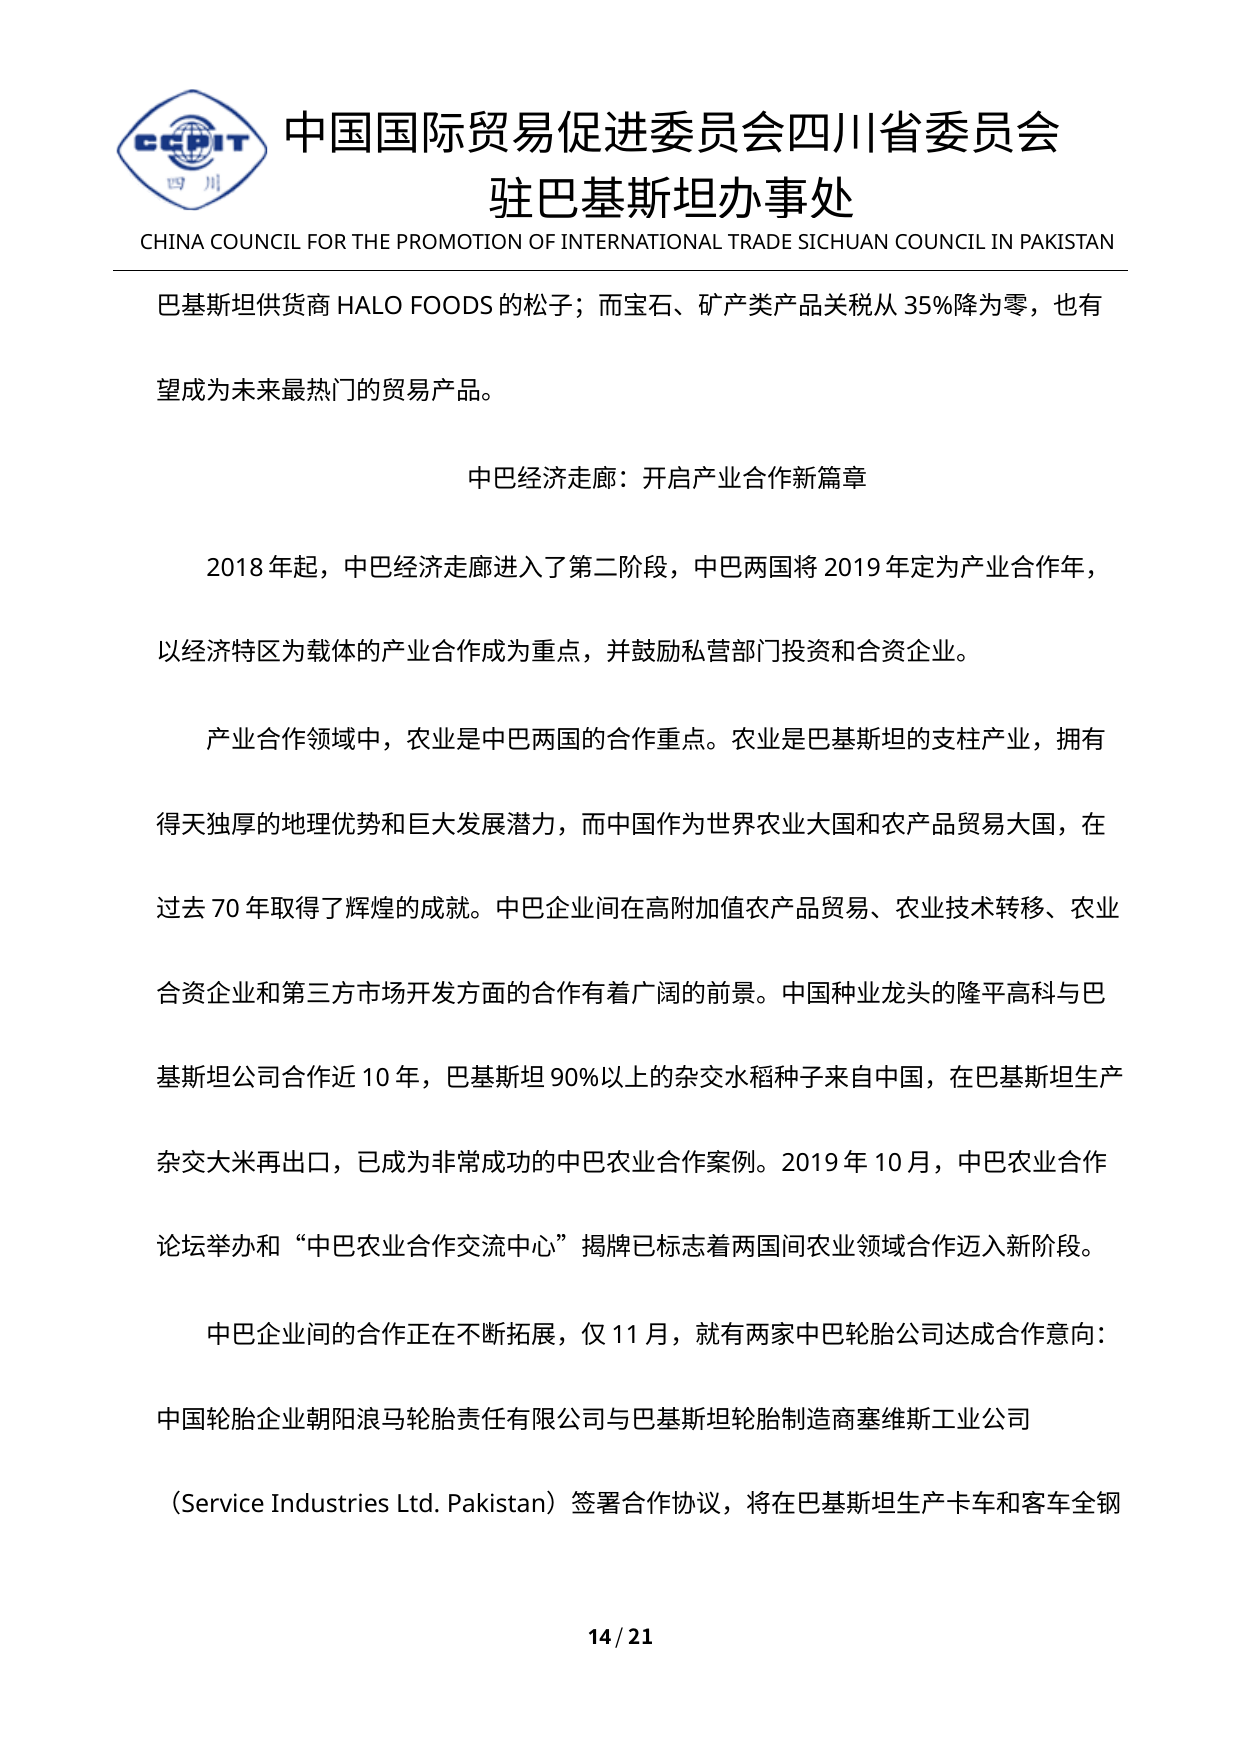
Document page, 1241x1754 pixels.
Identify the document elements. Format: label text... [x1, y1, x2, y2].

list 2018年起，中巴经济走廊进入了第二阶段，中巴两国将2019年定为产业合作年，以经济特区为载体的产业合作成为重点，并鼓励私营部门投资和合资企业。 [156, 533, 1128, 682]
list 中巴经济走廊：开启产业合作新篇章 [156, 444, 1128, 509]
list 产业合作领域中，农业是中巴两国的合作重点。农业是巴基斯坦的支柱产业，拥有得天独厚的地理优势和巨大发展潜力，而中国作为世界农业大国和农产品贸易大国，在过去70年取得了辉煌的成就。中巴企业间在高附加值农产品贸易、农业技术转移、农业合资企业和第三方市场开发方面的合作有着广阔的前景。中国种业龙头的隆平高科与巴基斯坦公司合作近10年，巴基斯坦90%以上的杂交水稻种子来自中国，在巴基斯坦生产杂交大米再出口，已成为非常成功的中巴农业合作案例。2019年10月，中巴农业合作论坛举办和“中巴农业合作交流中心”揭牌已标志着两国间农业领域合作迈入新阶段。 [156, 705, 1128, 1277]
picture [112, 88, 274, 212]
